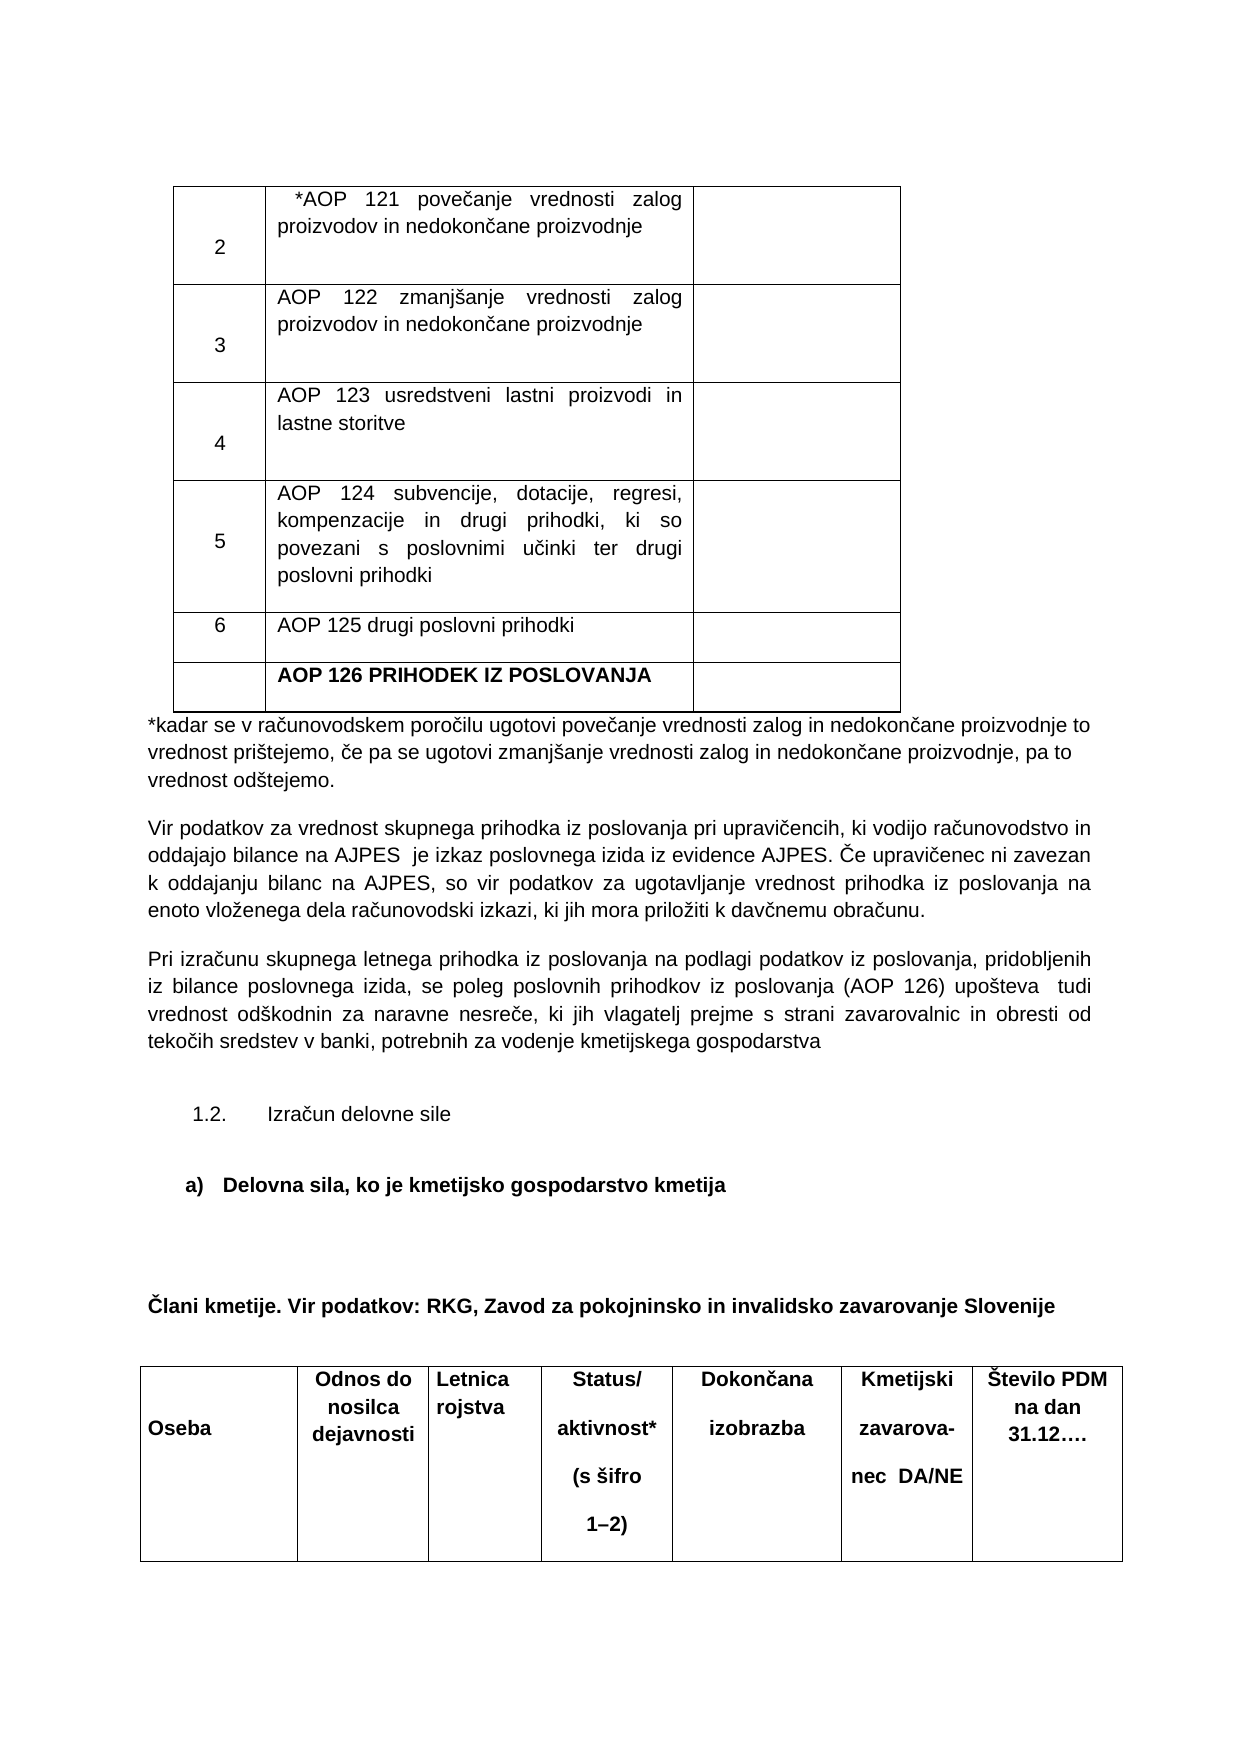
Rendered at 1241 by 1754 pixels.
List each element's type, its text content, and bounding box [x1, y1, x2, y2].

table_cell [694, 663, 900, 711]
table_header Oseba [141, 1367, 297, 1561]
table_header Število PDM na dan 31.12…. [973, 1367, 1122, 1561]
list Izračun delovne sile [192, 1101, 1093, 1125]
table_cell AOP 124 subvencije, dotacije, regresi, kompenzacije in drugi prihodki, ki so povezani s poslovnimi učinki ter drugi poslovni prihodki [266, 481, 693, 612]
table_cell 3 [174, 285, 265, 382]
list Delovna sila, ko je kmetijsko gospodarstvo kmetija [185, 1173, 1093, 1197]
table_cell [174, 663, 265, 711]
table_cell 5 [174, 481, 265, 612]
table_cell [694, 187, 900, 284]
text Člani kmetije. Vir podatkov: RKG, Zavod za pokojninsko in invalidsko zavarovanje Slovenije [148, 1294, 1093, 1318]
table_header Status/ aktivnost* (s šifro 1–2) [542, 1367, 672, 1561]
table_cell AOP 122 zmanjšanje vrednosti zalog proizvodov in nedokončane proizvodnje [266, 285, 693, 382]
table_cell [694, 383, 900, 480]
table_cell 6 [174, 613, 265, 662]
table_cell 2 [174, 187, 265, 284]
table_cell AOP 125 drugi poslovni prihodki [266, 613, 693, 662]
text *kadar se v računovodskem poročilu ugotovi povečanje vrednosti zalog in nedokončane proizvodnje to vrednost prištejemo, če pa se ugotovi zmanjšanje vrednosti zalog in nedokončane proizvodnje, pa to vrednost odštejemo. [148, 712, 1093, 791]
table_cell AOP 123 usredstveni lastni proizvodi in lastne storitve [266, 383, 693, 480]
table_cell *AOP 121 povečanje vrednosti zalog proizvodov in nedokončane proizvodnje [266, 187, 693, 284]
table_header Odnos do nosilca dejavnosti [298, 1367, 428, 1561]
table_cell [694, 481, 900, 612]
table_cell 4 [174, 383, 265, 480]
table_cell [694, 613, 900, 662]
table_cell AOP 126 PRIHODEK IZ POSLOVANJA [266, 663, 693, 711]
text Pri izračunu skupnega letnega prihodka iz poslovanja na podlagi podatkov iz poslovanja, pridobljenih iz bilance poslovnega izida, se poleg poslovnih prihodkov iz poslovanja (AOP 126) upošteva tudi vrednost odškodnin za naravne nesreče, ki jih vlagatelj prejme s strani zavarovalnic in obresti od tekočih sredstev v banki, potrebnih za vodenje kmetijskega gospodarstva [148, 947, 1093, 1053]
table_header Kmetijski zavarova- nec DA/NE [842, 1367, 972, 1561]
text Vir podatkov za vrednost skupnega prihodka iz poslovanja pri upravičencih, ki vodijo računovodstvo in oddajajo bilance na AJPES je izkaz poslovnega izida iz evidence AJPES. Če upravičenec ni zavezan k oddajanju bilanc na AJPES, so vir podatkov za ugotavljanje vrednost prihodka iz poslovanja na enoto vloženega dela računovodski izkazi, ki jih mora priložiti k davčnemu obračunu. [148, 816, 1093, 922]
table_header Dokončana izobrazba [673, 1367, 841, 1561]
table_cell [694, 285, 900, 382]
table_header Letnica rojstva [429, 1367, 541, 1561]
